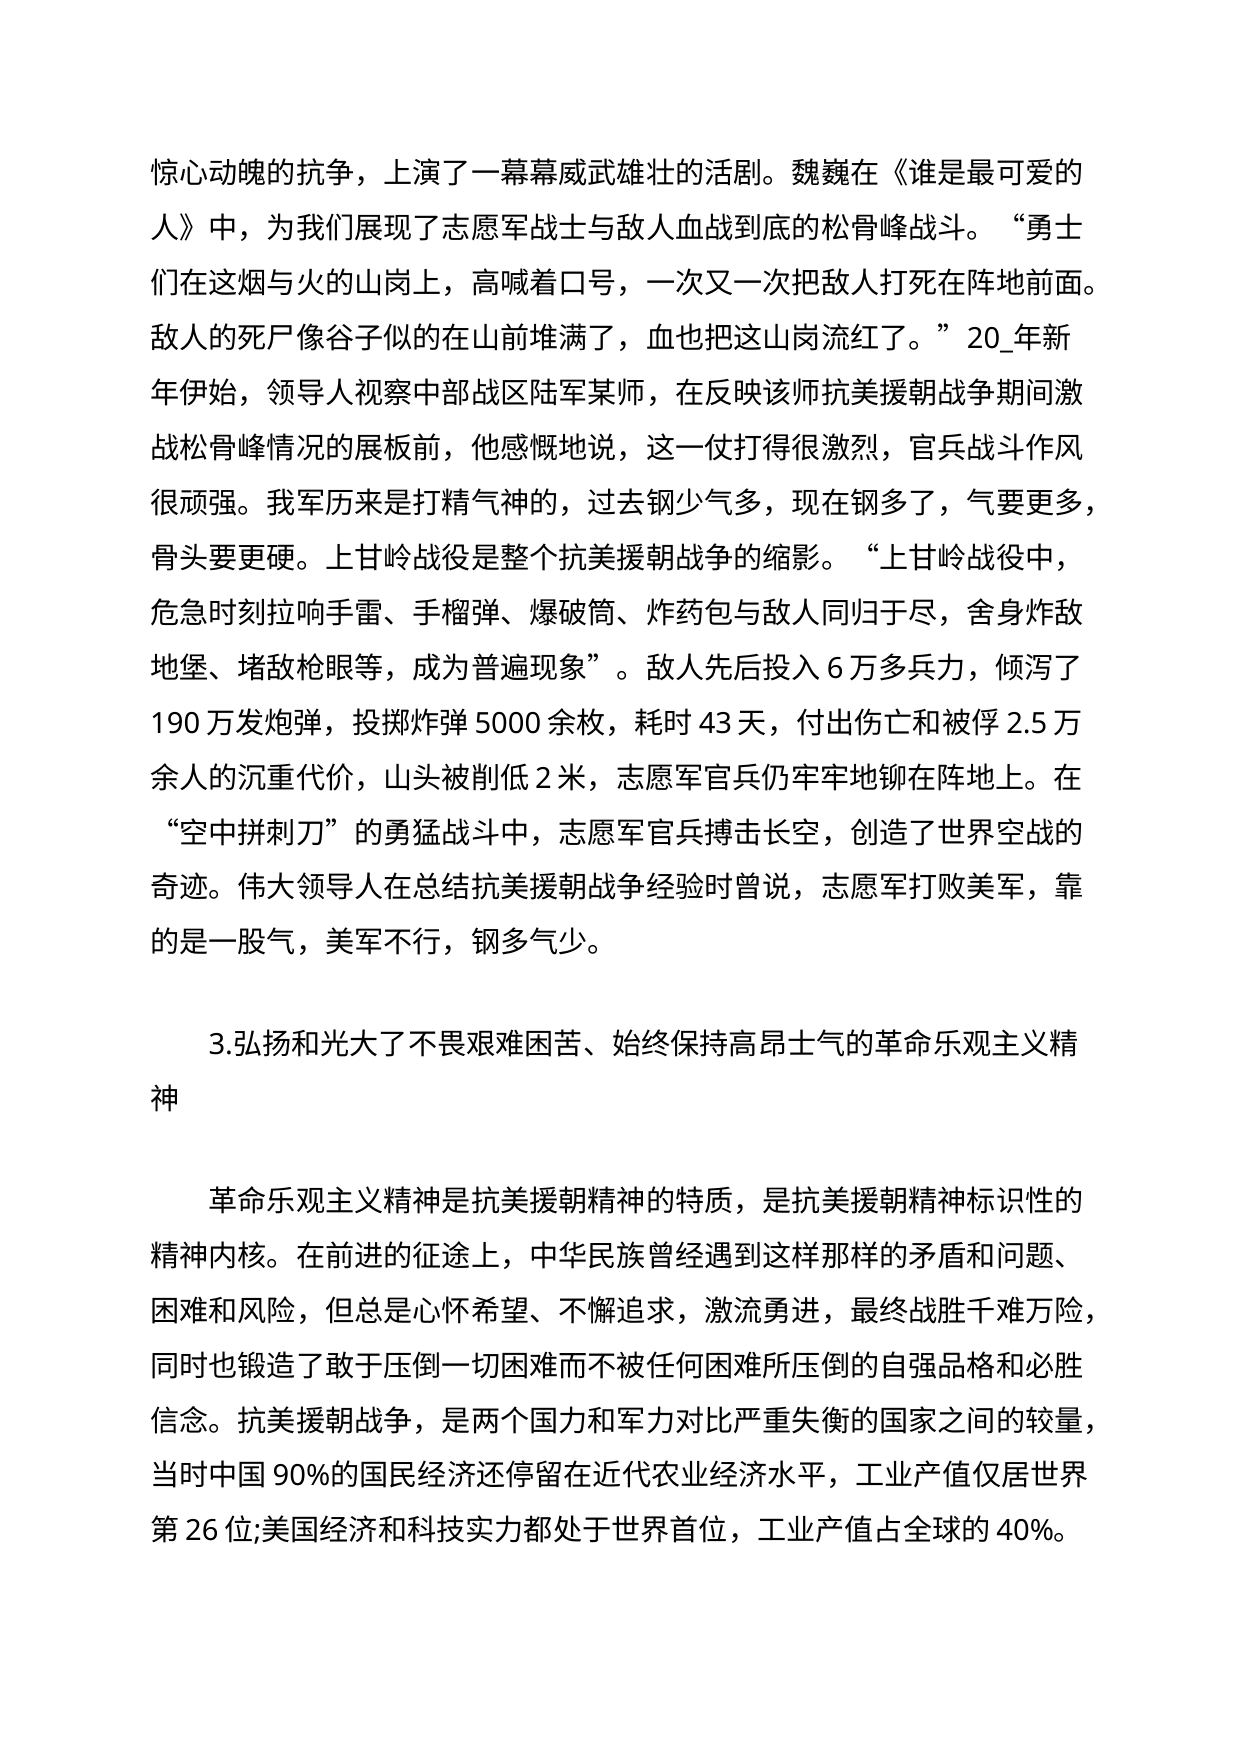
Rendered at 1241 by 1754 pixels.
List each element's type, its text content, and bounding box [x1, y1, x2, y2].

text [150, 1177, 1090, 1549]
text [150, 150, 1090, 961]
text 3.弘扬和光大了不畏艰难困苦、始终保持高昂士气的革命乐观主义精神 [150, 1021, 1090, 1118]
